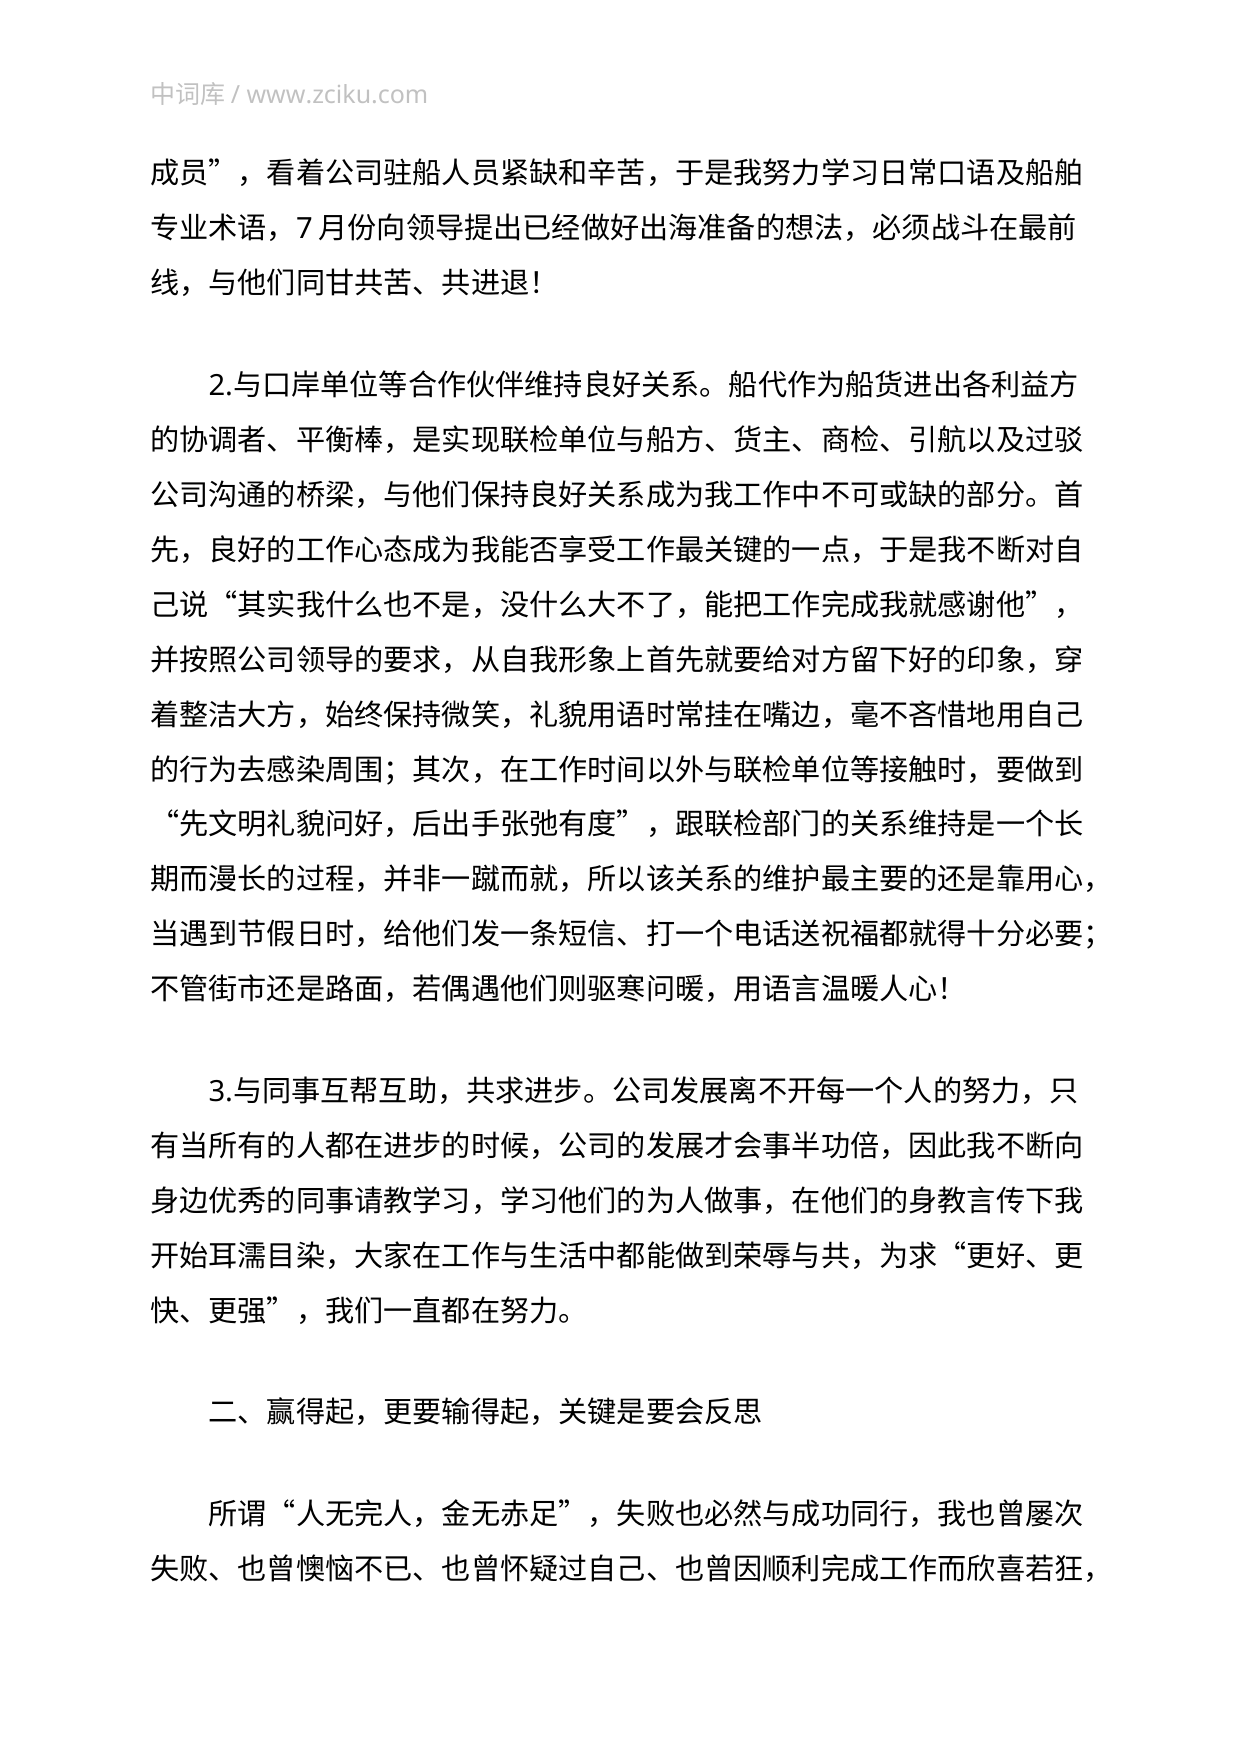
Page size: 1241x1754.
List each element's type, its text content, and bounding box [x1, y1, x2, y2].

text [150, 150, 1090, 302]
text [150, 1491, 1090, 1588]
text 2.与口岸单位等合作伙伴维持良好关系。船代作为船货进出各利益方的协调者、平衡棒，是实现联检单位与船方、货主、商检、引航以及过驳公司沟通的桥梁，与他们保持良好关系成为我工作中不可或缺的部分。首先，良好的工作心态成为我能否享受工作最关键的一点，于是我不断对自己说“其实我什么也不是，没什么大不了，能把工作完成我就感谢他”，并按照公司领导的要求，从自我形象上首先就要给对方留下好的印象，穿着整洁大方，始终保持微笑，礼貌用语时常挂在嘴边，毫不吝惜地用自己的行为去感染周围；其次，在工作时间以外与联检单位等接触时，要做到“先文明礼貌问好，后出手张弛有度”，跟联检部门的关系维持是一个长期而漫长的过程，并非一蹴而就，所以该关系的维护最主要的还是靠用心，当遇到节假日时，给他们发一条短信、打一个电话送祝福都就得十分必要；不管街市还是路面，若偶遇他们则驱寒问暖，用语言温暖人心！ [150, 362, 1090, 1008]
text 3.与同事互帮互助，共求进步。公司发展离不开每一个人的努力，只有当所有的人都在进步的时候，公司的发展才会事半功倍，因此我不断向身边优秀的同事请教学习，学习他们的为人做事，在他们的身教言传下我开始耳濡目染，大家在工作与生活中都能做到荣辱与共，为求“更好、更快、更强”，我们一直都在努力。 [150, 1067, 1090, 1329]
text 二、赢得起，更要输得起，关键是要会反思 [150, 1389, 1090, 1431]
